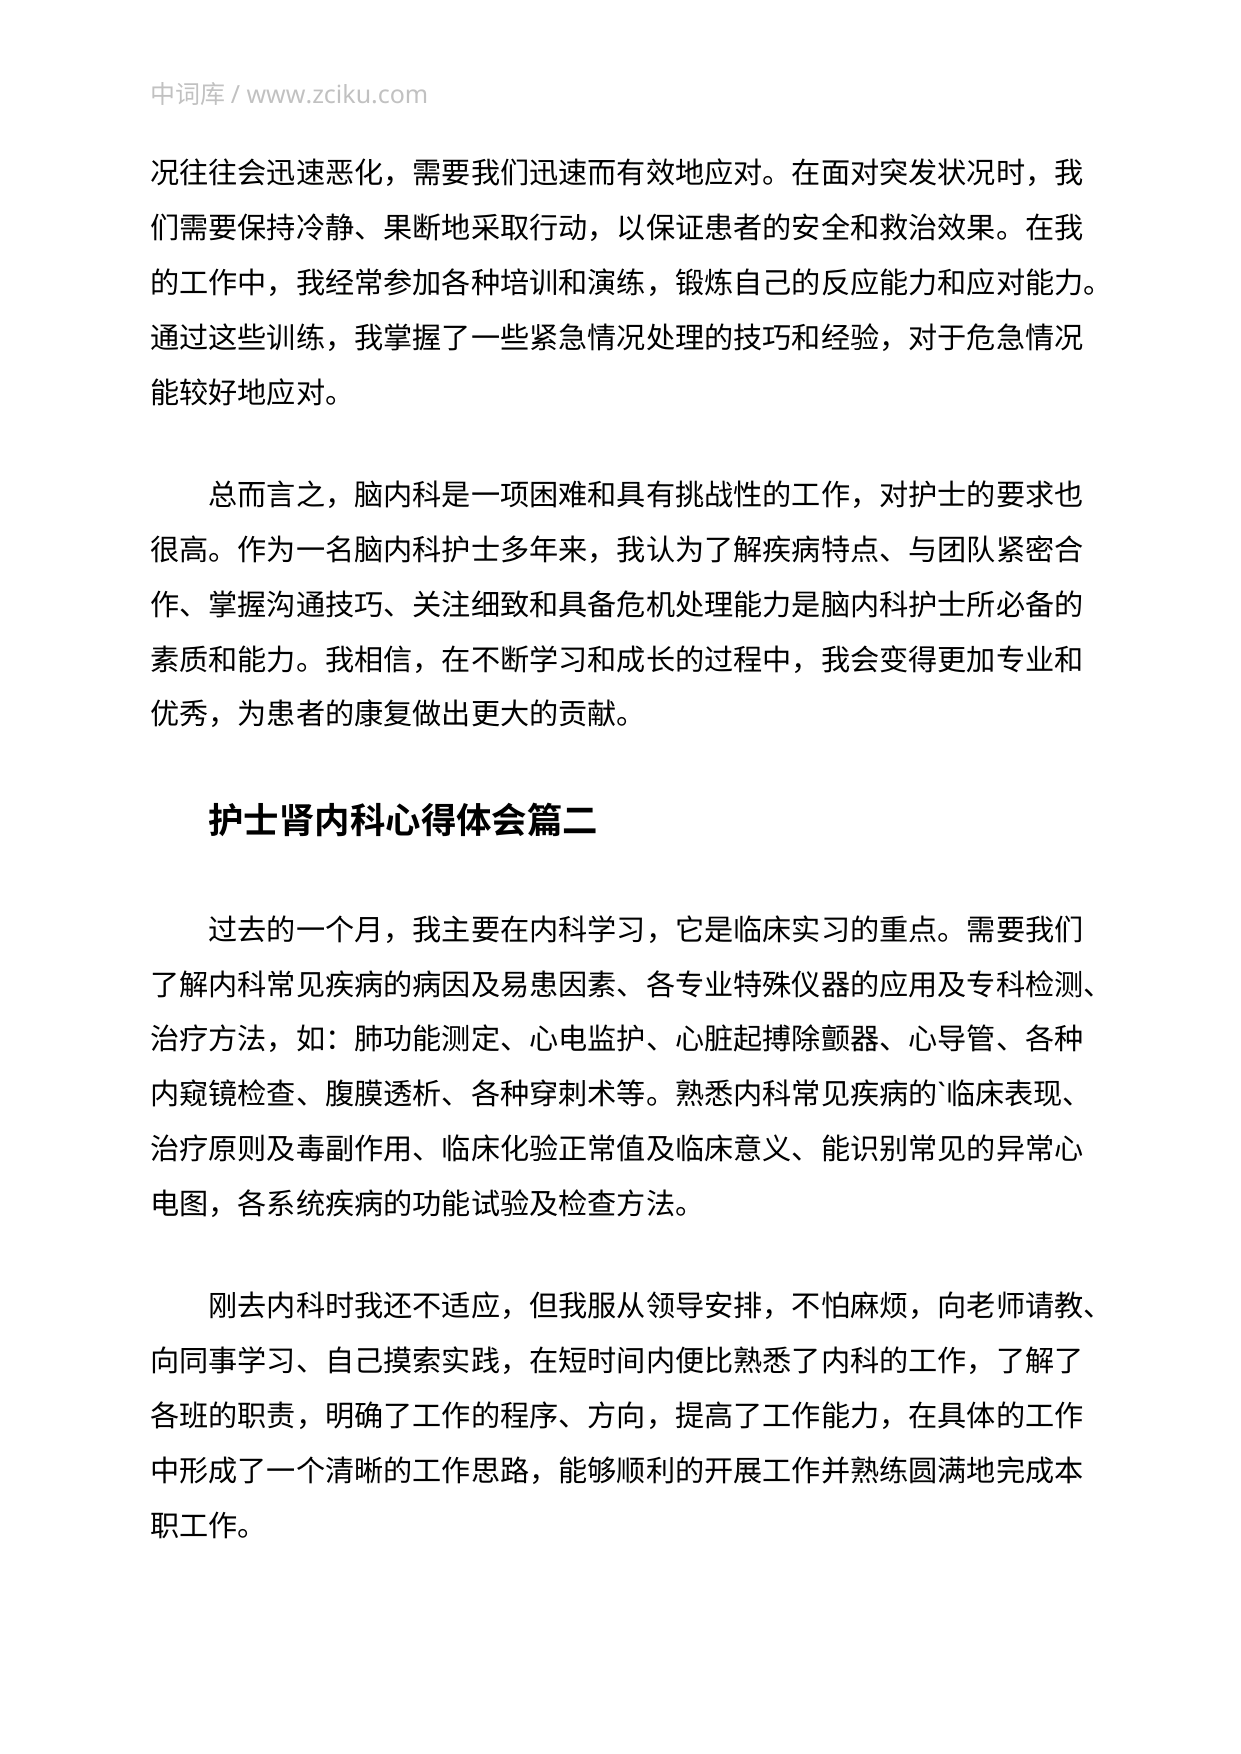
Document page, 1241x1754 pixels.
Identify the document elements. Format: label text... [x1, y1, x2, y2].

text 护士肾内科心得体会篇二 [150, 793, 1090, 844]
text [150, 150, 1090, 412]
text 总而言之，脑内科是一项困难和具有挑战性的工作，对护士的要求也很高。作为一名脑内科护士多年来，我认为了解疾病特点、与团队紧密合作、掌握沟通技巧、关注细致和具备危机处理能力是脑内科护士所必备的素质和能力。我相信，在不断学习和成长的过程中，我会变得更加专业和优秀，为患者的康复做出更大的贡献。 [150, 471, 1090, 733]
text 过去的一个月，我主要在内科学习，它是临床实习的重点。需要我们了解内科常见疾病的病因及易患因素、各专业特殊仪器的应用及专科检测、治疗方法，如：肺功能测定、心电监护、心脏起搏除颤器、心导管、各种内窥镜检查、腹膜透析、各种穿刺术等。熟悉内科常见疾病的`临床表现、治疗原则及毒副作用、临床化验正常值及临床意义、能识别常见的异常心电图，各系统疾病的功能试验及检查方法。 [150, 906, 1090, 1223]
text 刚去内科时我还不适应，但我服从领导安排，不怕麻烦，向老师请教、向同事学习、自己摸索实践，在短时间内便比熟悉了内科的工作，了解了各班的职责，明确了工作的程序、方向，提高了工作能力，在具体的工作中形成了一个清晰的工作思路，能够顺利的开展工作并熟练圆满地完成本职工作。 [150, 1282, 1090, 1544]
